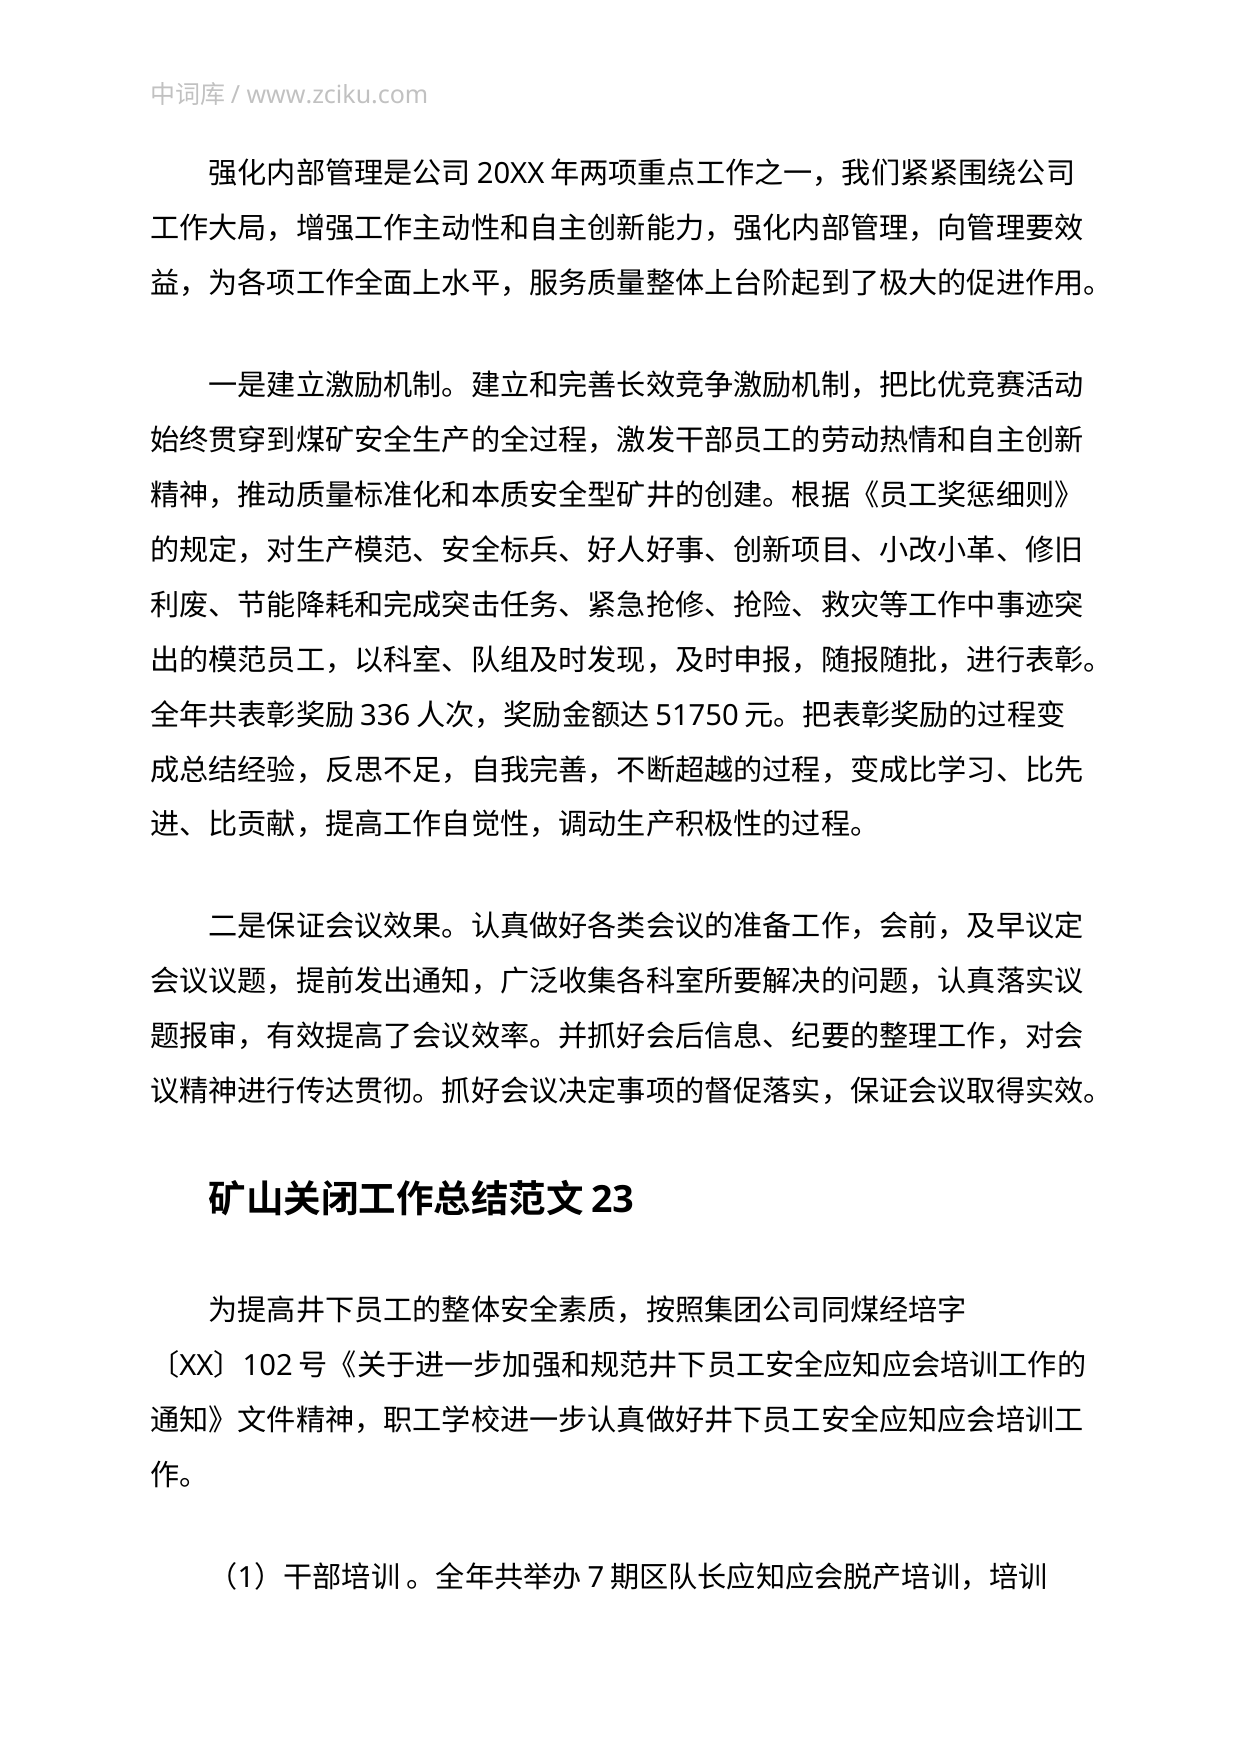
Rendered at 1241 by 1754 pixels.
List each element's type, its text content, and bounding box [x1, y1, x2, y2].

text 一是建立激励机制。建立和完善长效竞争激励机制，把比优竞赛活动始终贯穿到煤矿安全生产的全过程，激发干部员工的劳动热情和自主创新精神，推动质量标准化和本质安全型矿井的创建。根据《员工奖惩细则》的规定，对生产模范、安全标兵、好人好事、创新项目、小改小革、修旧利废、节能降耗和完成突击任务、紧急抢修、抢险、救灾等工作中事迹突出的模范员工，以科室、队组及时发现，及时申报，随报随批，进行表彰。全年共表彰奖励336人次，奖励金额达51750元。把表彰奖励的过程变成总结经验，反思不足，自我完善，不断超越的过程，变成比学习、比先进、比贡献，提高工作自觉性，调动生产积极性的过程。 [150, 362, 1090, 843]
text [150, 1553, 1090, 1596]
text 二是保证会议效果。认真做好各类会议的准备工作，会前，及早议定会议议题，提前发出通知，广泛收集各科室所要解决的问题，认真落实议题报审，有效提高了会议效率。并抓好会后信息、纪要的整理工作，对会议精神进行传达贯彻。抓好会议决定事项的督促落实，保证会议取得实效。 [150, 903, 1090, 1110]
text 强化内部管理是公司20XX年两项重点工作之一，我们紧紧围绕公司工作大局，增强工作主动性和自主创新能力，强化内部管理，向管理要效益，为各项工作全面上水平，服务质量整体上台阶起到了极大的促进作用。 [150, 150, 1090, 302]
text 为提高井下员工的整体安全素质，按照集团公司同煤经培字〔XX〕102号《关于进一步加强和规范井下员工安全应知应会培训工作的通知》文件精神，职工学校进一步认真做好井下员工安全应知应会培训工作。 [150, 1287, 1090, 1494]
text 矿山关闭工作总结范文23 [150, 1169, 1090, 1224]
